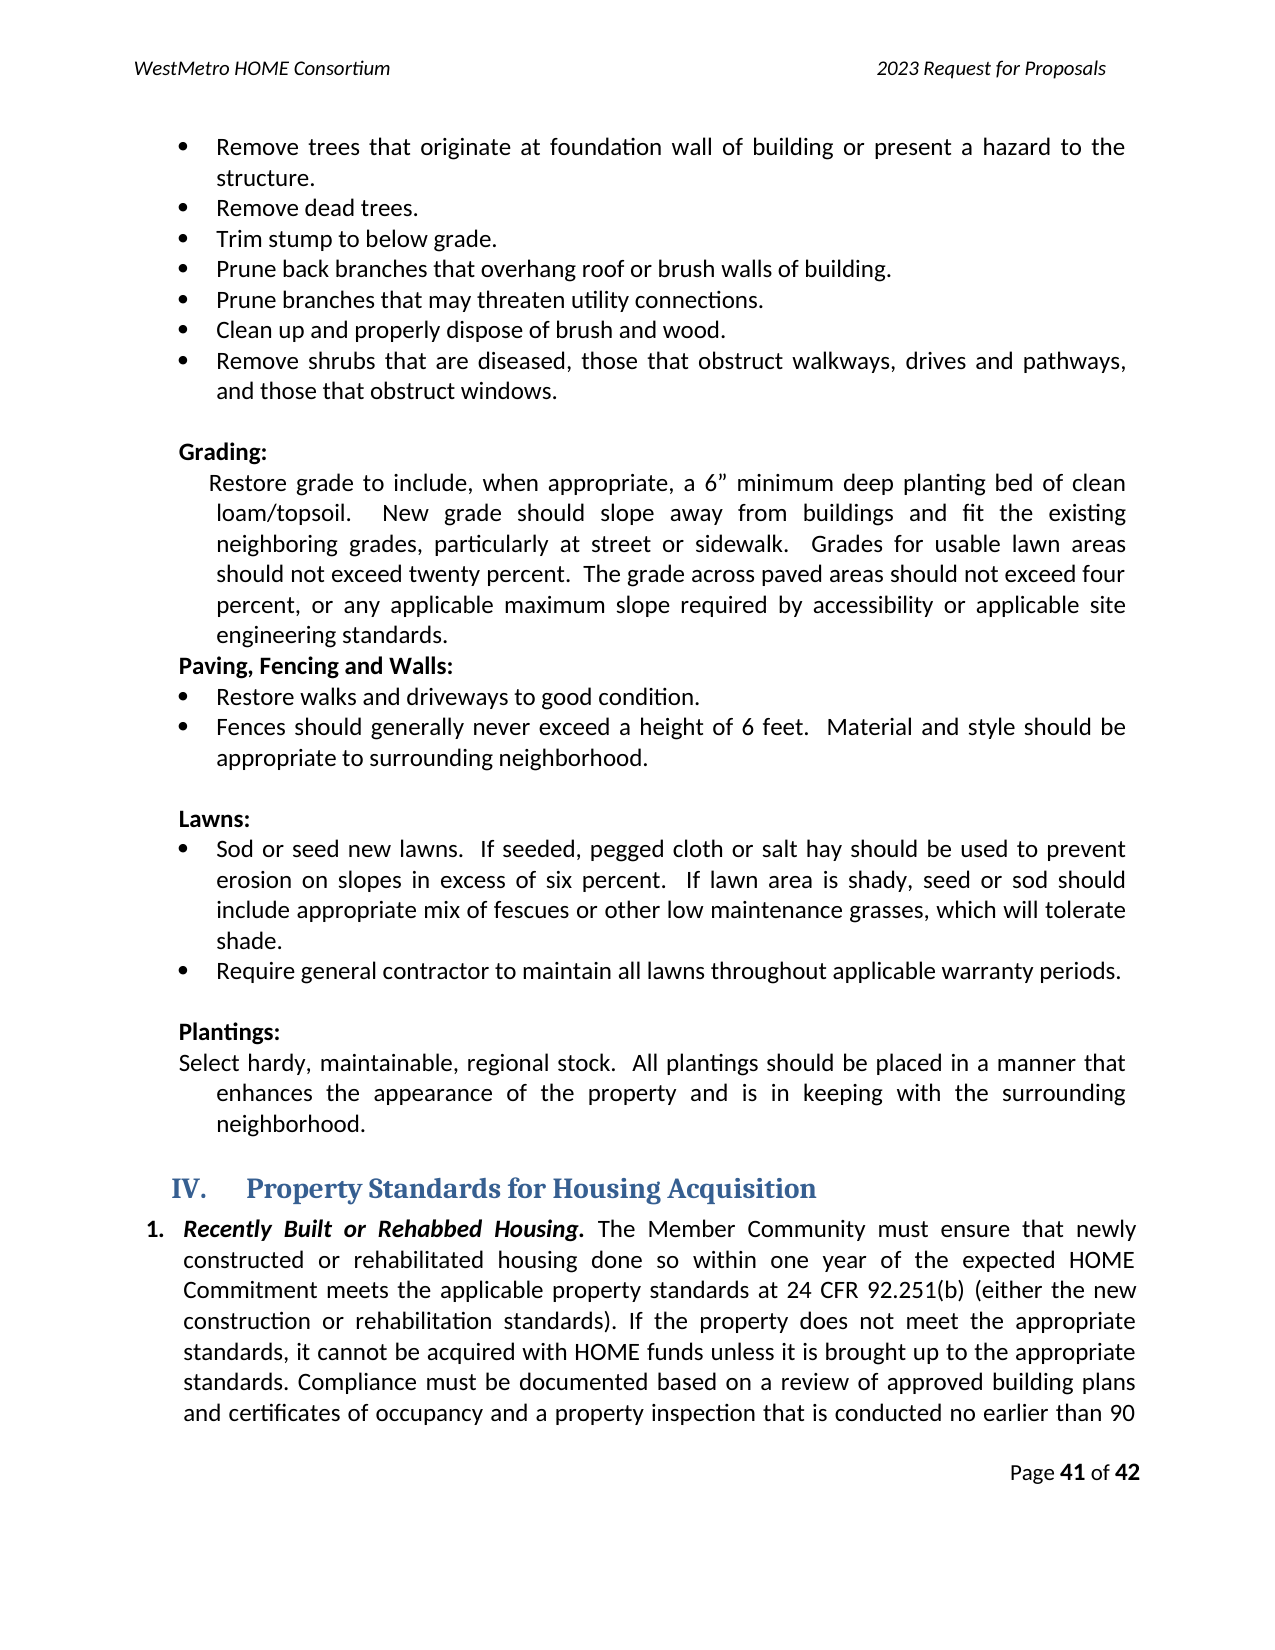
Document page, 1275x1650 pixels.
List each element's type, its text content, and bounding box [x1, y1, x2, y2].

subtitle Property Standards for Housing Acquisition [171, 1172, 1140, 1205]
list Sod or seed new lawns. If seeded, pegged cloth or salt hay should be used to prevent erosion on slopes in excess of six percent. If lawn area is shady, seed or sod should include appropriate mix of fescues or other low maintenance grasses, which will tolerate shade. [178, 833, 1127, 955]
list Trim stump to below grade. [178, 223, 1127, 253]
text Grading: [178, 436, 1127, 467]
list Restore walks and driveways to good condition. [178, 681, 1127, 711]
list Require general contractor to maintain all lawns throughout applicable warranty periods. [178, 955, 1127, 986]
text Lawns: [178, 803, 1127, 833]
text Plantings: [178, 1016, 1127, 1047]
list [146, 1214, 1137, 1427]
list Prune back branches that overhang roof or brush walls of building. [178, 253, 1127, 284]
list Prune branches that may threaten utility connections. [178, 284, 1127, 314]
list Remove trees that originate at foundation wall of building or present a hazard to the structure. [178, 131, 1127, 192]
list Fences should generally never exceed a height of 6 feet. Material and style should be appropriate to surrounding neighborhood. [178, 711, 1127, 772]
text Paving, Fencing and Walls: [178, 650, 1127, 681]
list Remove dead trees. [178, 192, 1127, 223]
text Select hardy, maintainable, regional stock. All plantings should be placed in a manner that enhances the appearance of the property and is in keeping with the surrounding neighborhood. [178, 1047, 1127, 1138]
text Restore grade to include, when appropriate, a 6” minimum deep planting bed of clean loam/topsoil. New grade should slope away from buildings and fit the existing neighboring grades, particularly at street or sidewalk. Grades for usable lawn areas should not exceed twenty percent. The grade across paved areas should not exceed four percent, or any applicable maximum slope required by accessibility or applicable site engineering standards. [208, 467, 1127, 650]
list Remove shrubs that are diseased, those that obstruct walkways, drives and pathways, and those that obstruct windows. [178, 345, 1127, 406]
list Clean up and properly dispose of brush and wood. [178, 314, 1127, 345]
